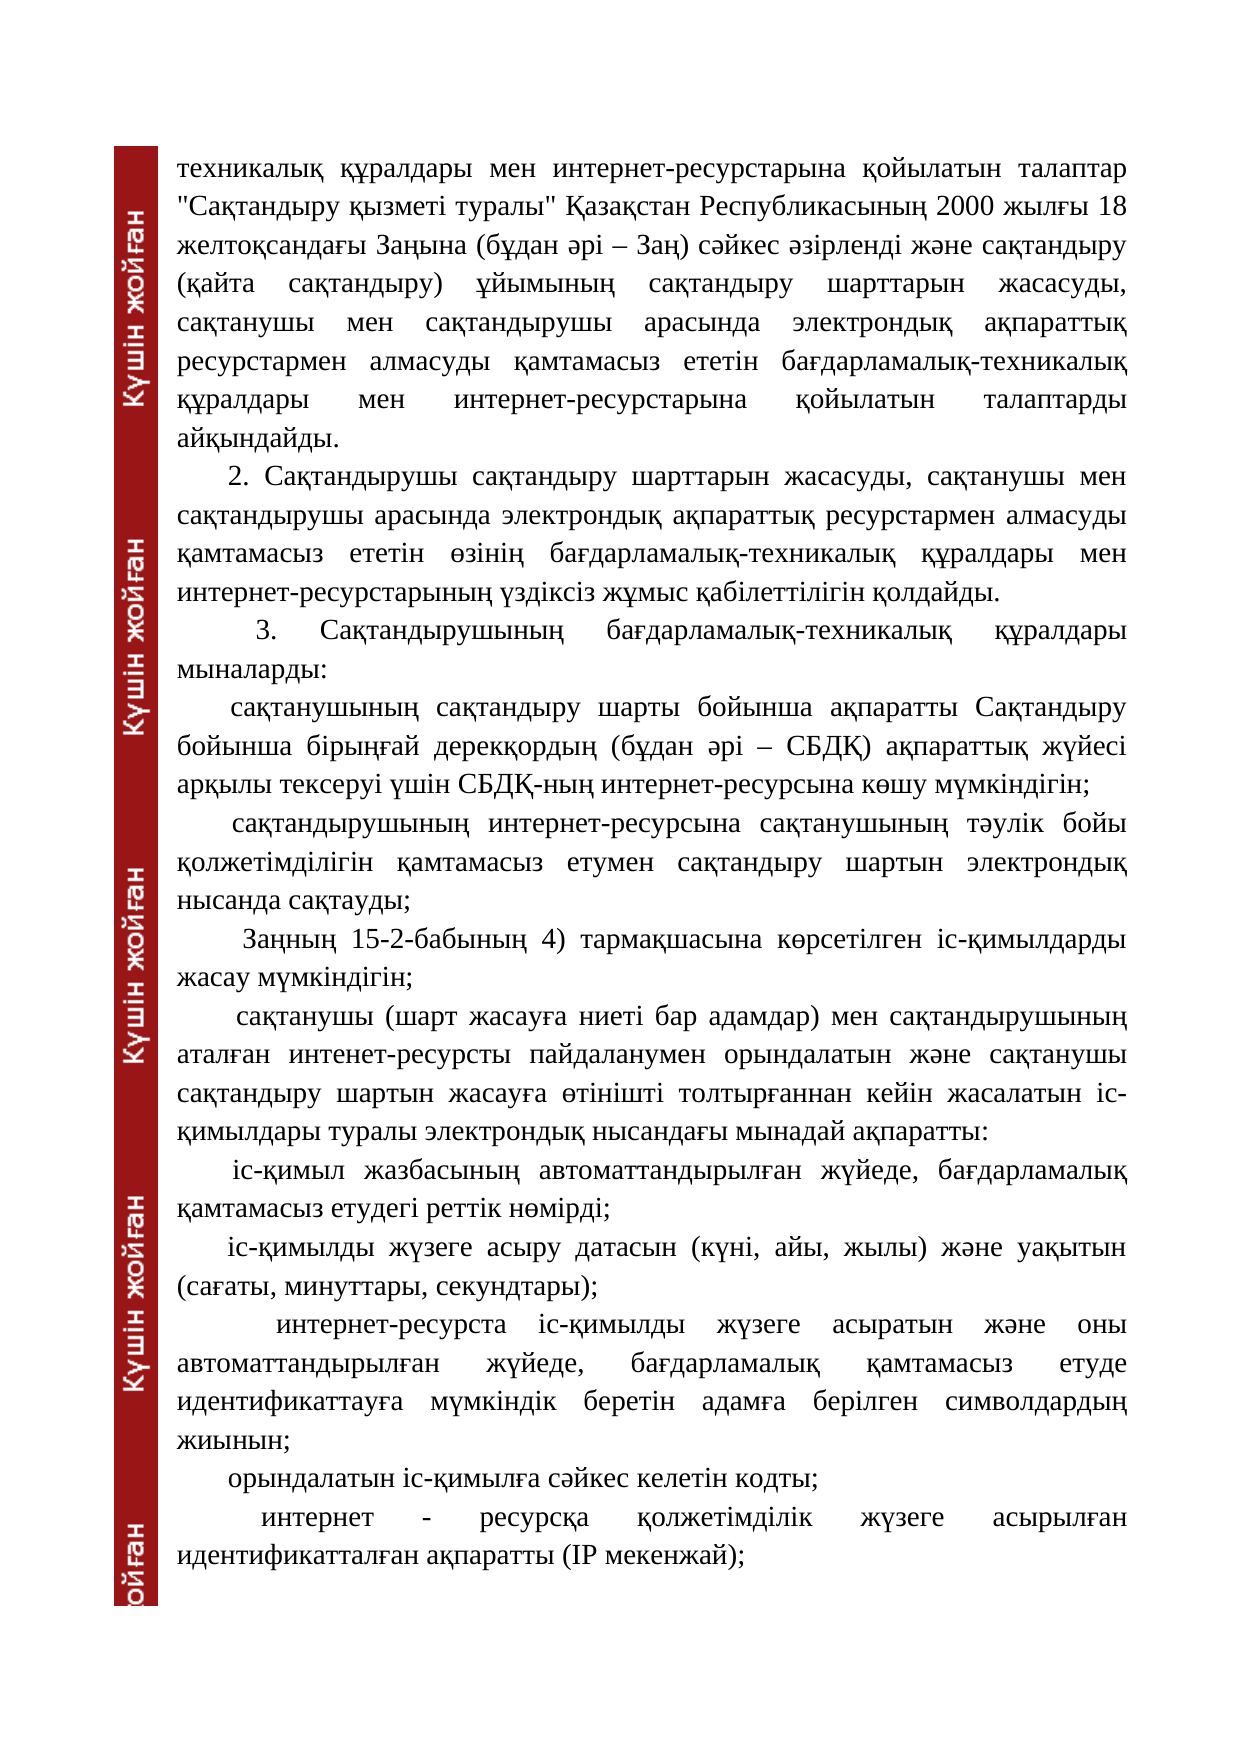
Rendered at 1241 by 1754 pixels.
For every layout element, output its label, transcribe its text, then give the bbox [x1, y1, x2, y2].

picture [114, 916, 158, 921]
picture [114, 684, 158, 689]
text сақтанушының сақтандыру шарты бойынша ақпаратты Сақтандыру бойынша бірыңғай дерекқордың (бұдан әрі – СБДҚ) ақпараттық жүйесі арқылы тексеруі үшін СБДҚ-ның интернет-ресурсына көшу мүмкіндігін; [112, 689, 1128, 800]
picture [114, 1301, 158, 1306]
text 3. Сақтандырушының бағдарламалық-техникалық құралдары мыналарды: [112, 612, 1128, 684]
text интернет-ресурста іс-қимылды жүзеге асыратын және оны автоматтандырылған жүйеде, бағдарламалық қамтамасыз етуде идентификаттауға мүмкіндік беретін адамға берілген символдардың жиынын; [112, 1306, 1128, 1455]
text сақтандырушының интернет-ресурсына сақтанушының тәулік бойы қолжетімділігін қамтамасыз етумен сақтандыру шартын электрондық нысанда сақтауды; [112, 805, 1128, 916]
text 2. Сақтандырушы сақтандыру шарттарын жасасуды, сақтанушы мен сақтандырушы арасында электрондық ақпараттық ресурстармен алмасуды қамтамасыз ететін өзінің бағдарламалық-техникалық құралдары мен интернет-ресурстарының үздіксіз жұмыс қабілеттілігін қолдайды. [112, 458, 1128, 607]
text Заңның 15-2-бабының 4) тармақшасына көрсетілген іс-қимылдарды жасау мүмкіндігін; [112, 921, 1128, 993]
picture [114, 1571, 158, 1606]
picture [114, 1494, 158, 1499]
picture [114, 800, 158, 805]
text іс-қимыл жазбасының автоматтандырылған жүйеде, бағдарламалық қамтамасыз етудегі реттік нөмірді; [112, 1152, 1128, 1224]
picture [114, 1224, 158, 1229]
picture [114, 146, 158, 150]
text сақтанушы (шарт жасауға ниеті бар адамдар) мен сақтандырушының аталған интенет-ресурсты пайдаланумен орындалатын және сақтанушы сақтандыру шартын жасауға өтінішті толтырғаннан кейін жасалатын іс-қимылдары туралы электрондық нысандағы мынадай ақпаратты: [112, 998, 1128, 1147]
picture [114, 1147, 158, 1152]
picture [114, 453, 158, 458]
text іс-қимылды жүзеге асыру датасын (күні, айы, жылы) және уақытын (сағаты, минуттары, секундтары); [112, 1229, 1128, 1301]
picture [114, 993, 158, 998]
picture [114, 607, 158, 612]
text интернет - ресурсқа қолжетімділік жүзеге асырылған идентификатталған ақпаратты (IP мекенжай); [112, 1499, 1128, 1571]
picture [114, 1455, 158, 1460]
text орындалатын іс-қимылға сәйкес келетін кодты; [112, 1460, 1128, 1494]
